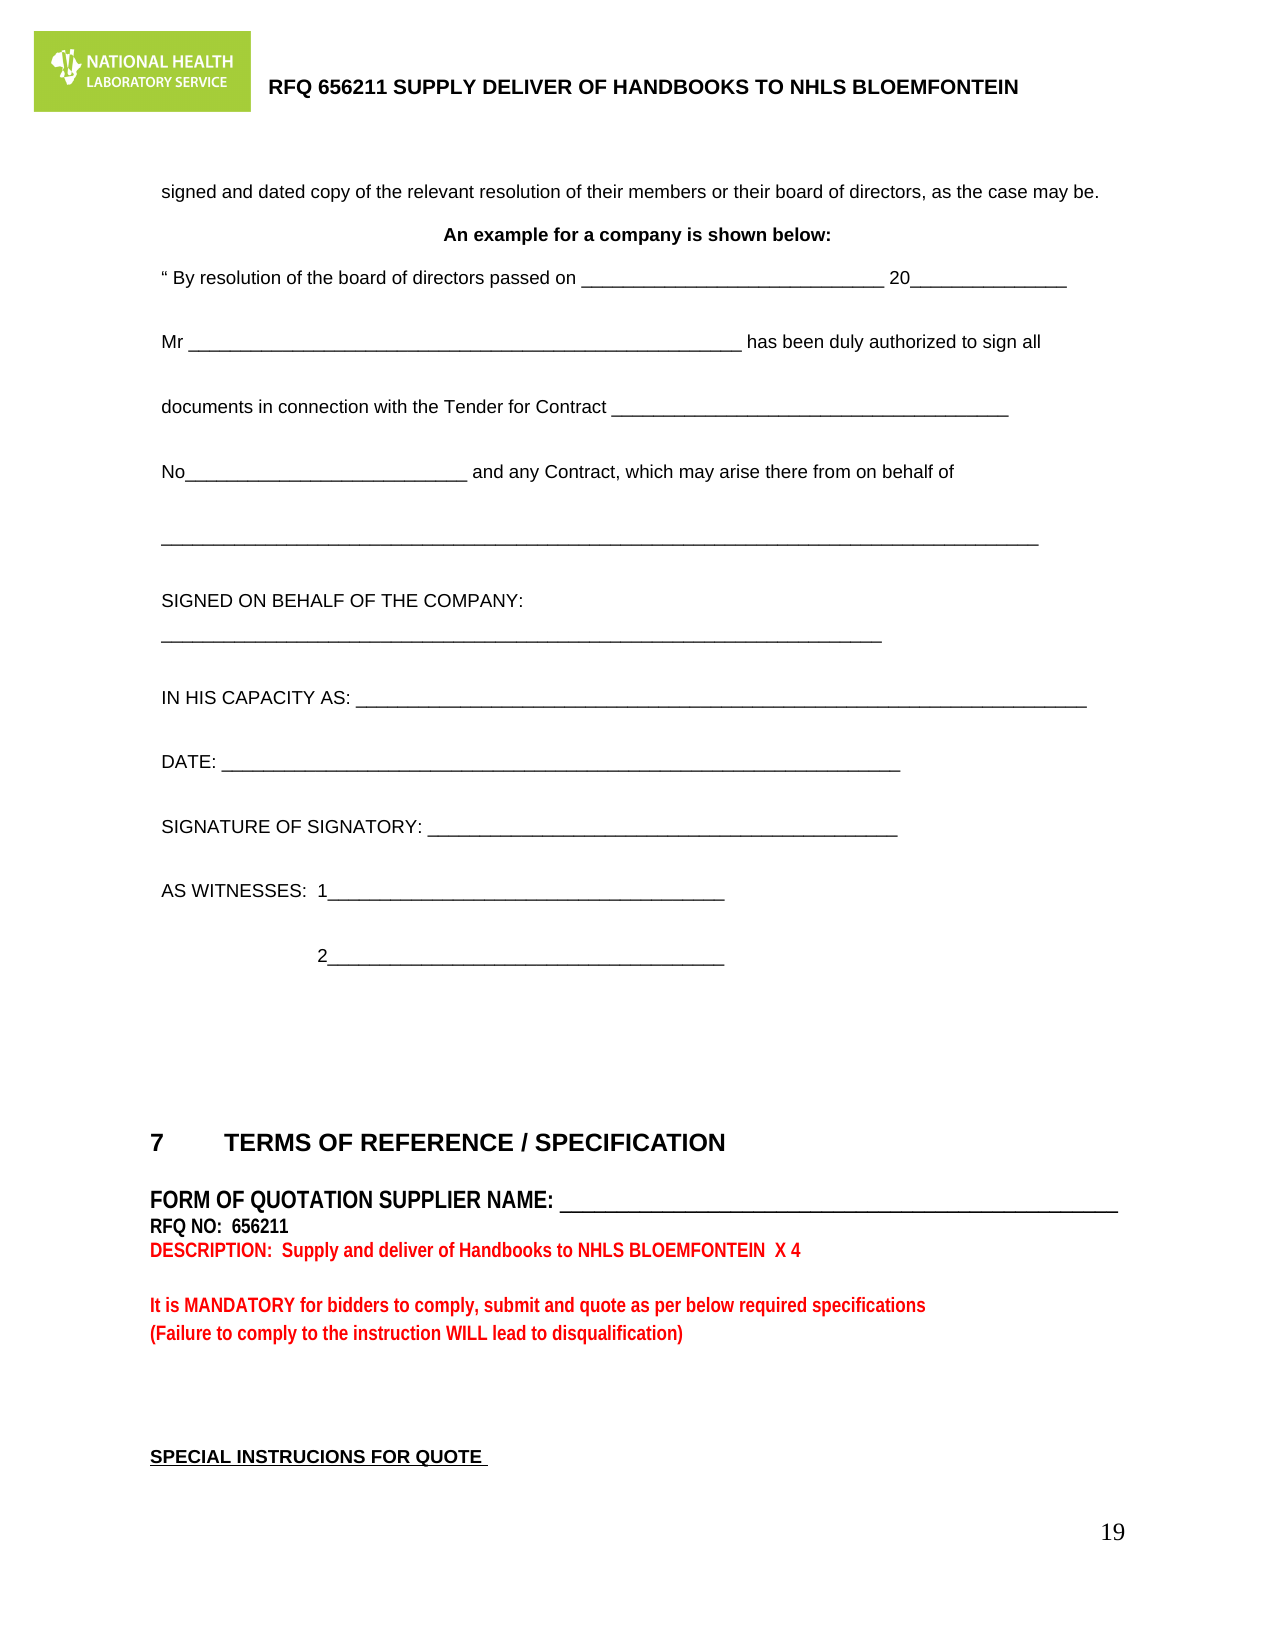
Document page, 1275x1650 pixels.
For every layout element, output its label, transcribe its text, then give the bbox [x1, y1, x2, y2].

list TERMS OF REFERENCE / SPECIFICATION [150, 1128, 1125, 1157]
text DESCRIPTION: Supply and deliver of Handbooks to NHLS BLOEMFONTEIN X 4 [150, 1238, 1140, 1262]
text (Failure to comply to the instruction WILL lead to disqualification) [150, 1321, 1140, 1344]
text SPECIAL INSTRUCIONS FOR QUOTE [150, 1446, 1125, 1468]
text FORM OF QUOTATION SUPPLIER NAME: _________________________________________________ [150, 1186, 1125, 1214]
picture [33, 31, 251, 112]
text RFQ NO: 656211 [150, 1214, 1125, 1238]
text It is MANDATORY for bidders to comply, submit and quote as per below required specifications [150, 1293, 1140, 1317]
